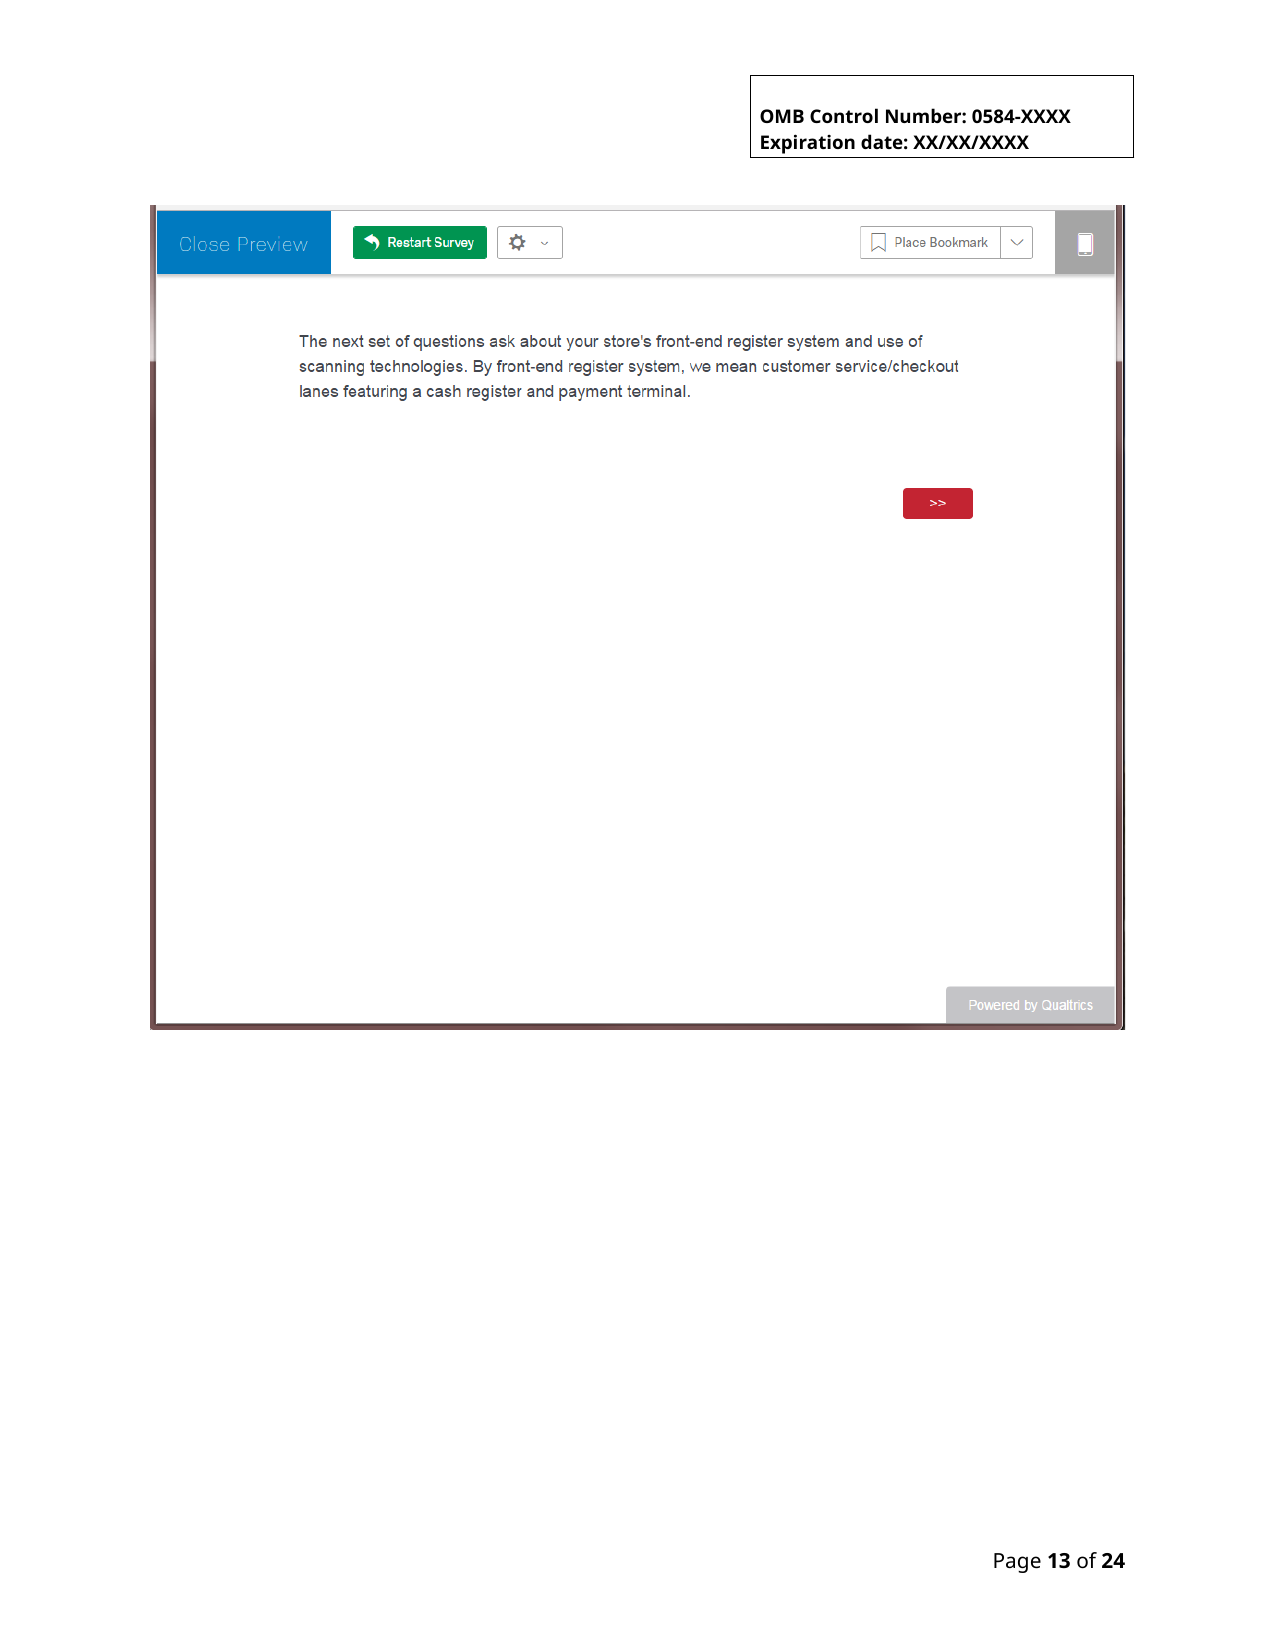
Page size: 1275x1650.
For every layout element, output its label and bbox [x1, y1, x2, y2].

picture [150, 205, 1125, 1030]
